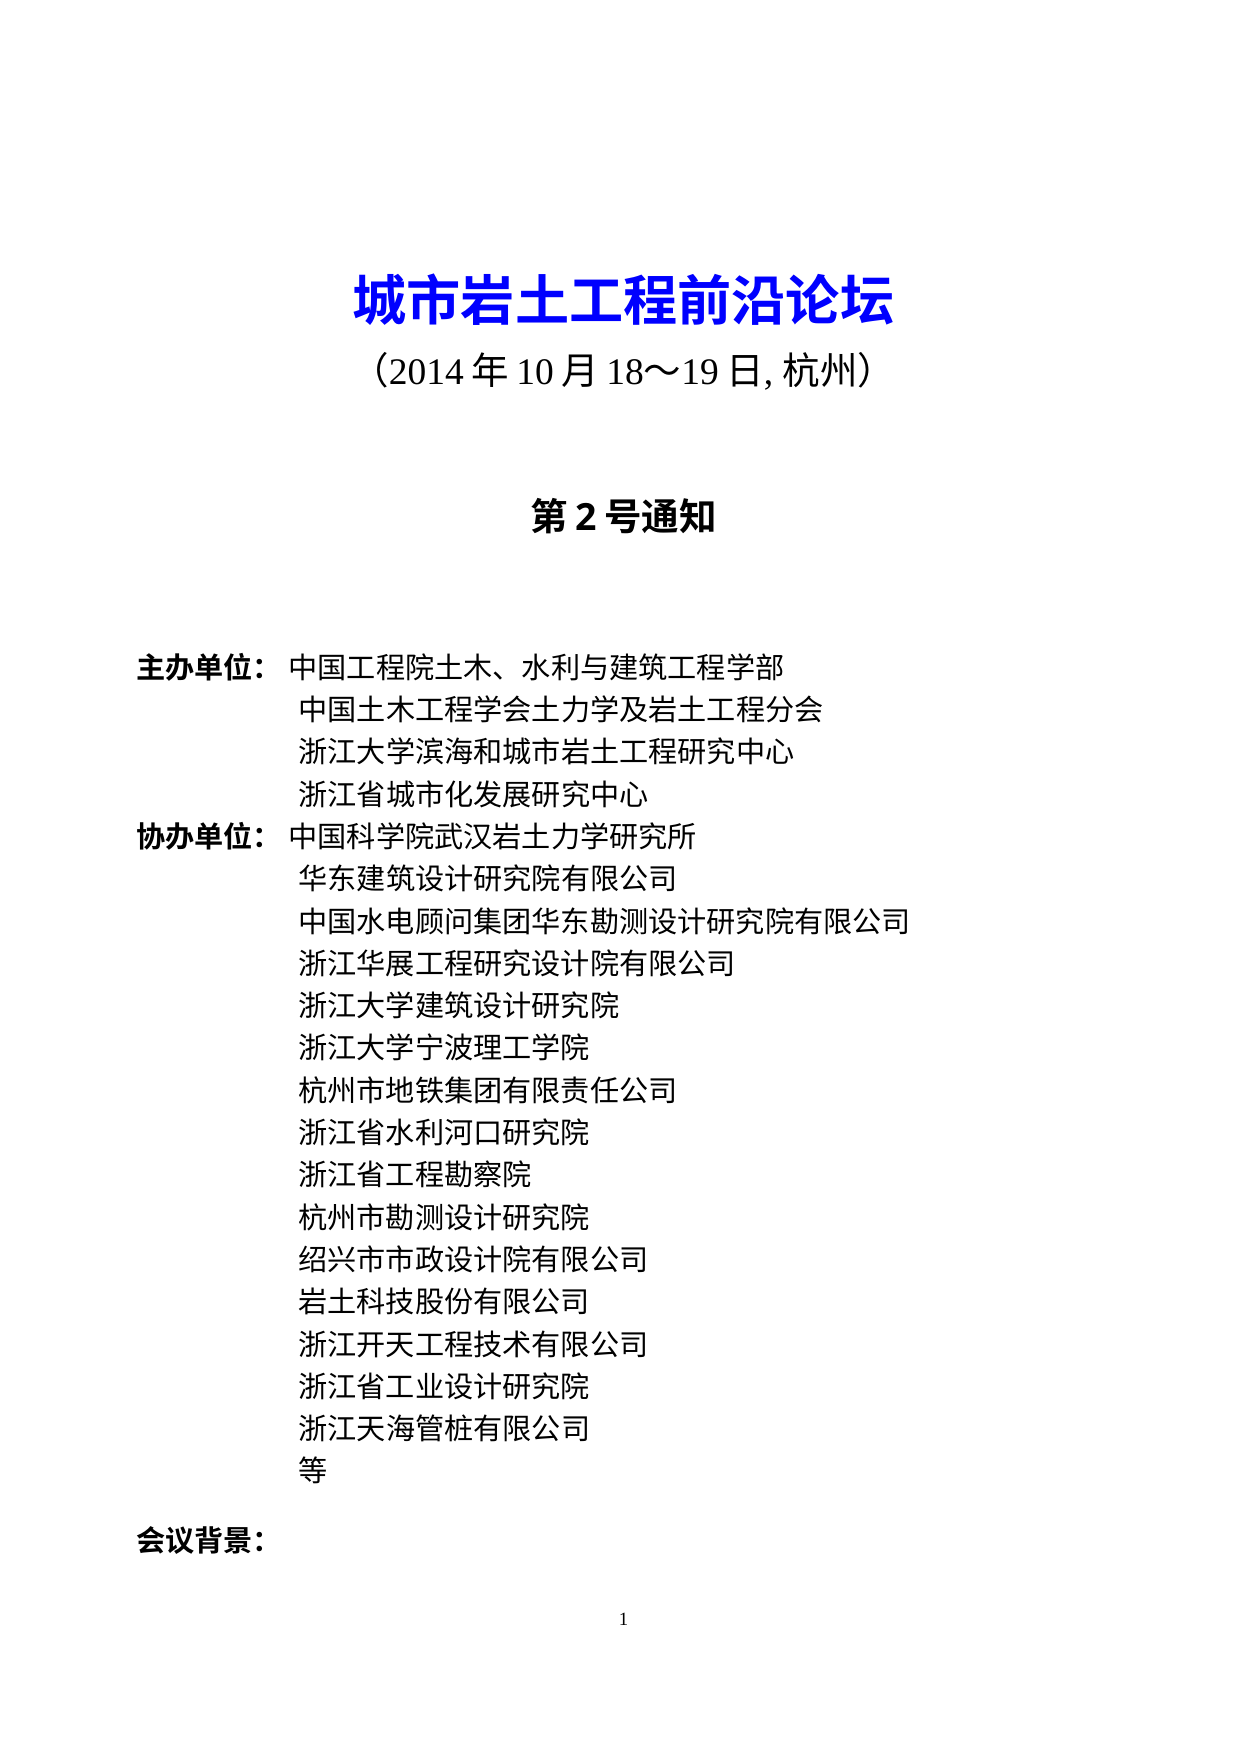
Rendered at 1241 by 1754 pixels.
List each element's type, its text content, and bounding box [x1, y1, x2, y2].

text 会议背景： [136, 1506, 1110, 1571]
text 华东建筑设计研究院有限公司 [136, 856, 1110, 898]
text 浙江大学建筑设计研究院 [136, 983, 1110, 1025]
text 杭州市地铁集团有限责任公司 [136, 1067, 1110, 1109]
text 第2号通知 [136, 482, 1110, 547]
text 浙江华展工程研究设计院有限公司 [136, 940, 1110, 983]
text 岩土科技股份有限公司 [136, 1279, 1110, 1321]
text （2014年10月18～19日, 杭州） [136, 336, 1110, 401]
text 等 [136, 1448, 1110, 1490]
text 浙江大学宁波理工学院 [136, 1025, 1110, 1067]
text 绍兴市市政设计院有限公司 [136, 1236, 1110, 1279]
text 中国水电顾问集团华东勘测设计研究院有限公司 [136, 898, 1110, 940]
text 中国土木工程学会土力学及岩土工程分会 [136, 687, 1110, 729]
text 城市岩土工程前沿论坛 [136, 257, 1110, 336]
text 浙江天海管桩有限公司 [136, 1406, 1110, 1448]
text 浙江开天工程技术有限公司 [136, 1321, 1110, 1363]
text 杭州市勘测设计研究院 [136, 1194, 1110, 1236]
text 浙江省工程勘察院 [136, 1152, 1110, 1194]
text 主办单位： 中国工程院土木、水利与建筑工程学部 [136, 644, 1110, 687]
text 浙江大学滨海和城市岩土工程研究中心 [136, 729, 1110, 771]
text 协办单位： 中国科学院武汉岩土力学研究所 [136, 813, 1110, 856]
text 浙江省城市化发展研究中心 [136, 771, 1110, 813]
text 浙江省工业设计研究院 [136, 1363, 1110, 1406]
text 浙江省水利河口研究院 [136, 1109, 1110, 1152]
